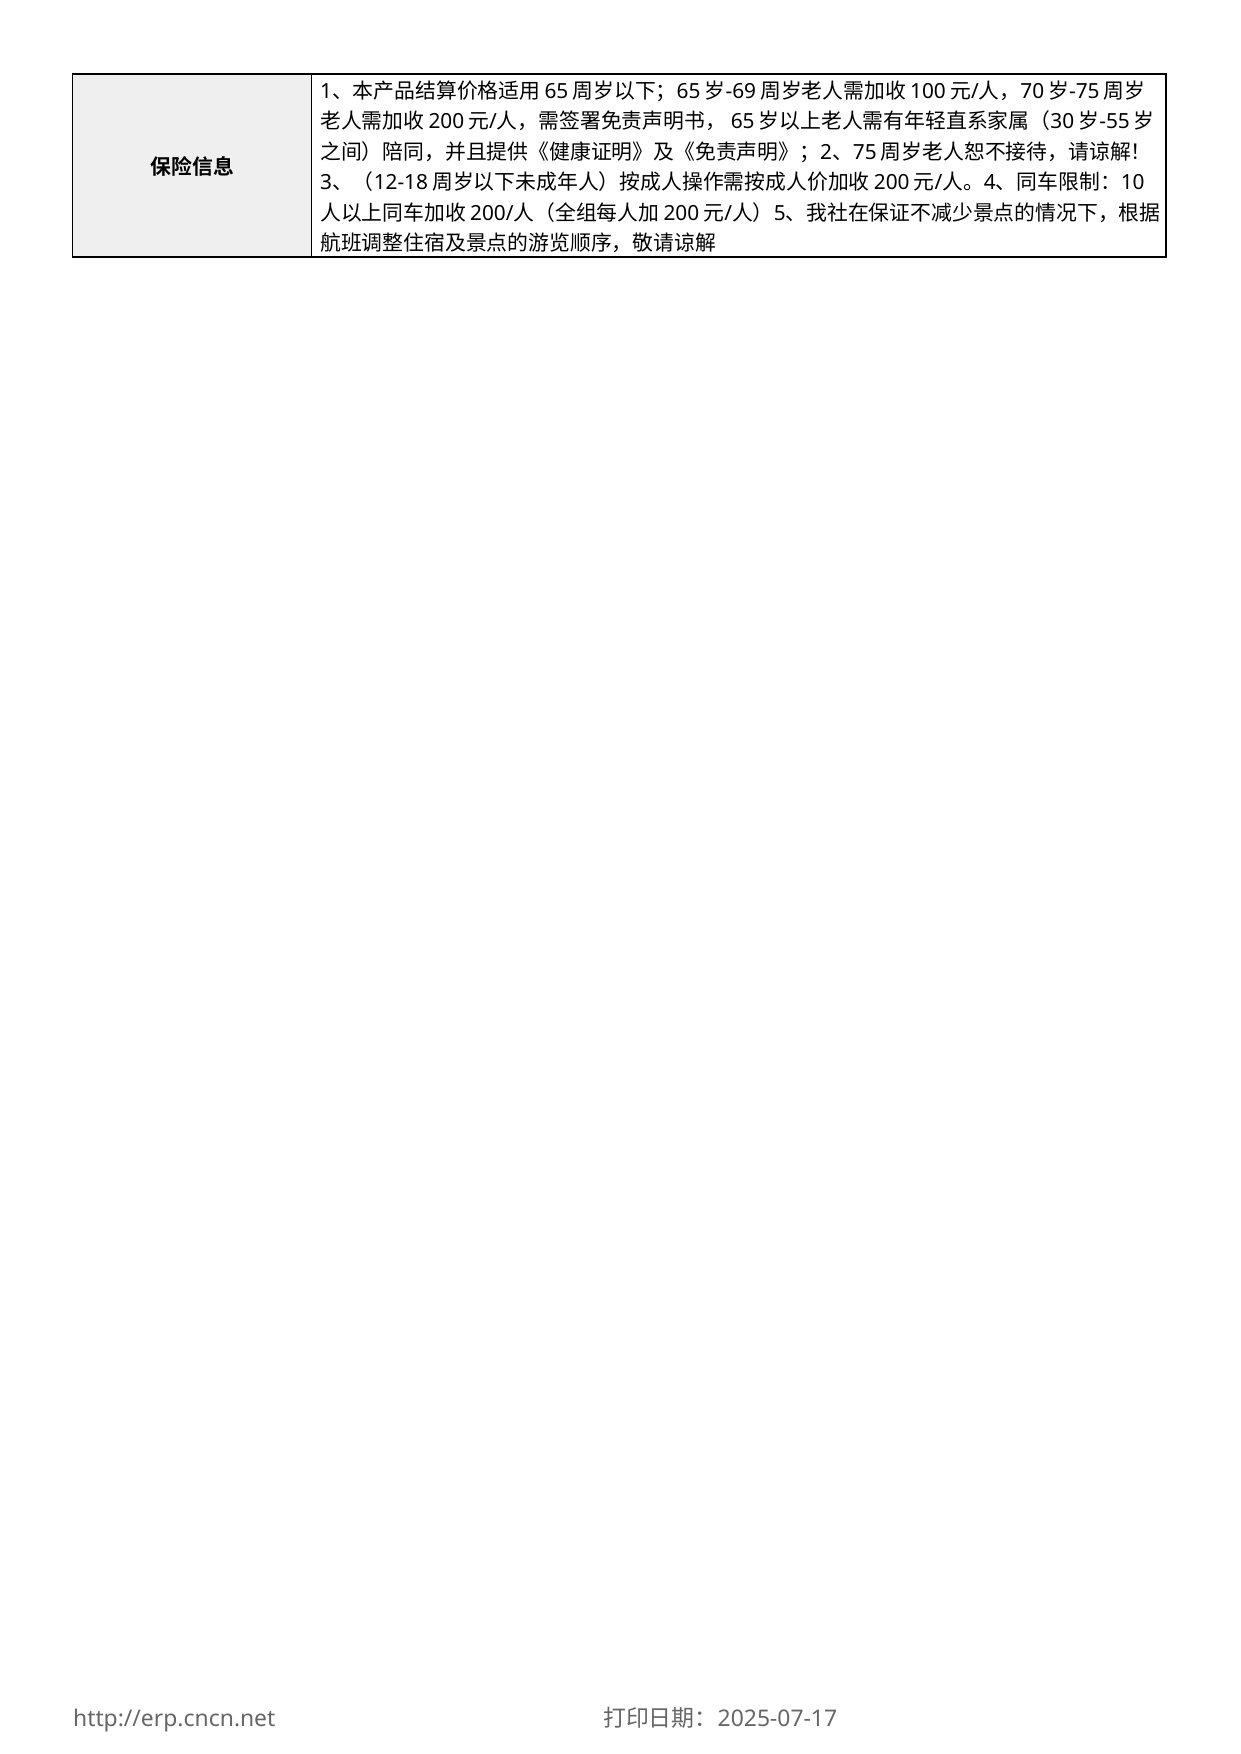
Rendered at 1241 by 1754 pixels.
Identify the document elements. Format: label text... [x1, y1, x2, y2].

table_cell 1、本产品结算价格适用65周岁以下；65岁-69周岁老人需加收100元/人，70岁-75周岁老人需加收200元/人，需签署免责声明书， 65岁以上老人需有年轻直系家属（30岁-55岁之间）陪同，并且提供《健康证明》及《免责声明》； [312, 75, 1165, 256]
table_cell 保险信息 [73, 75, 311, 256]
